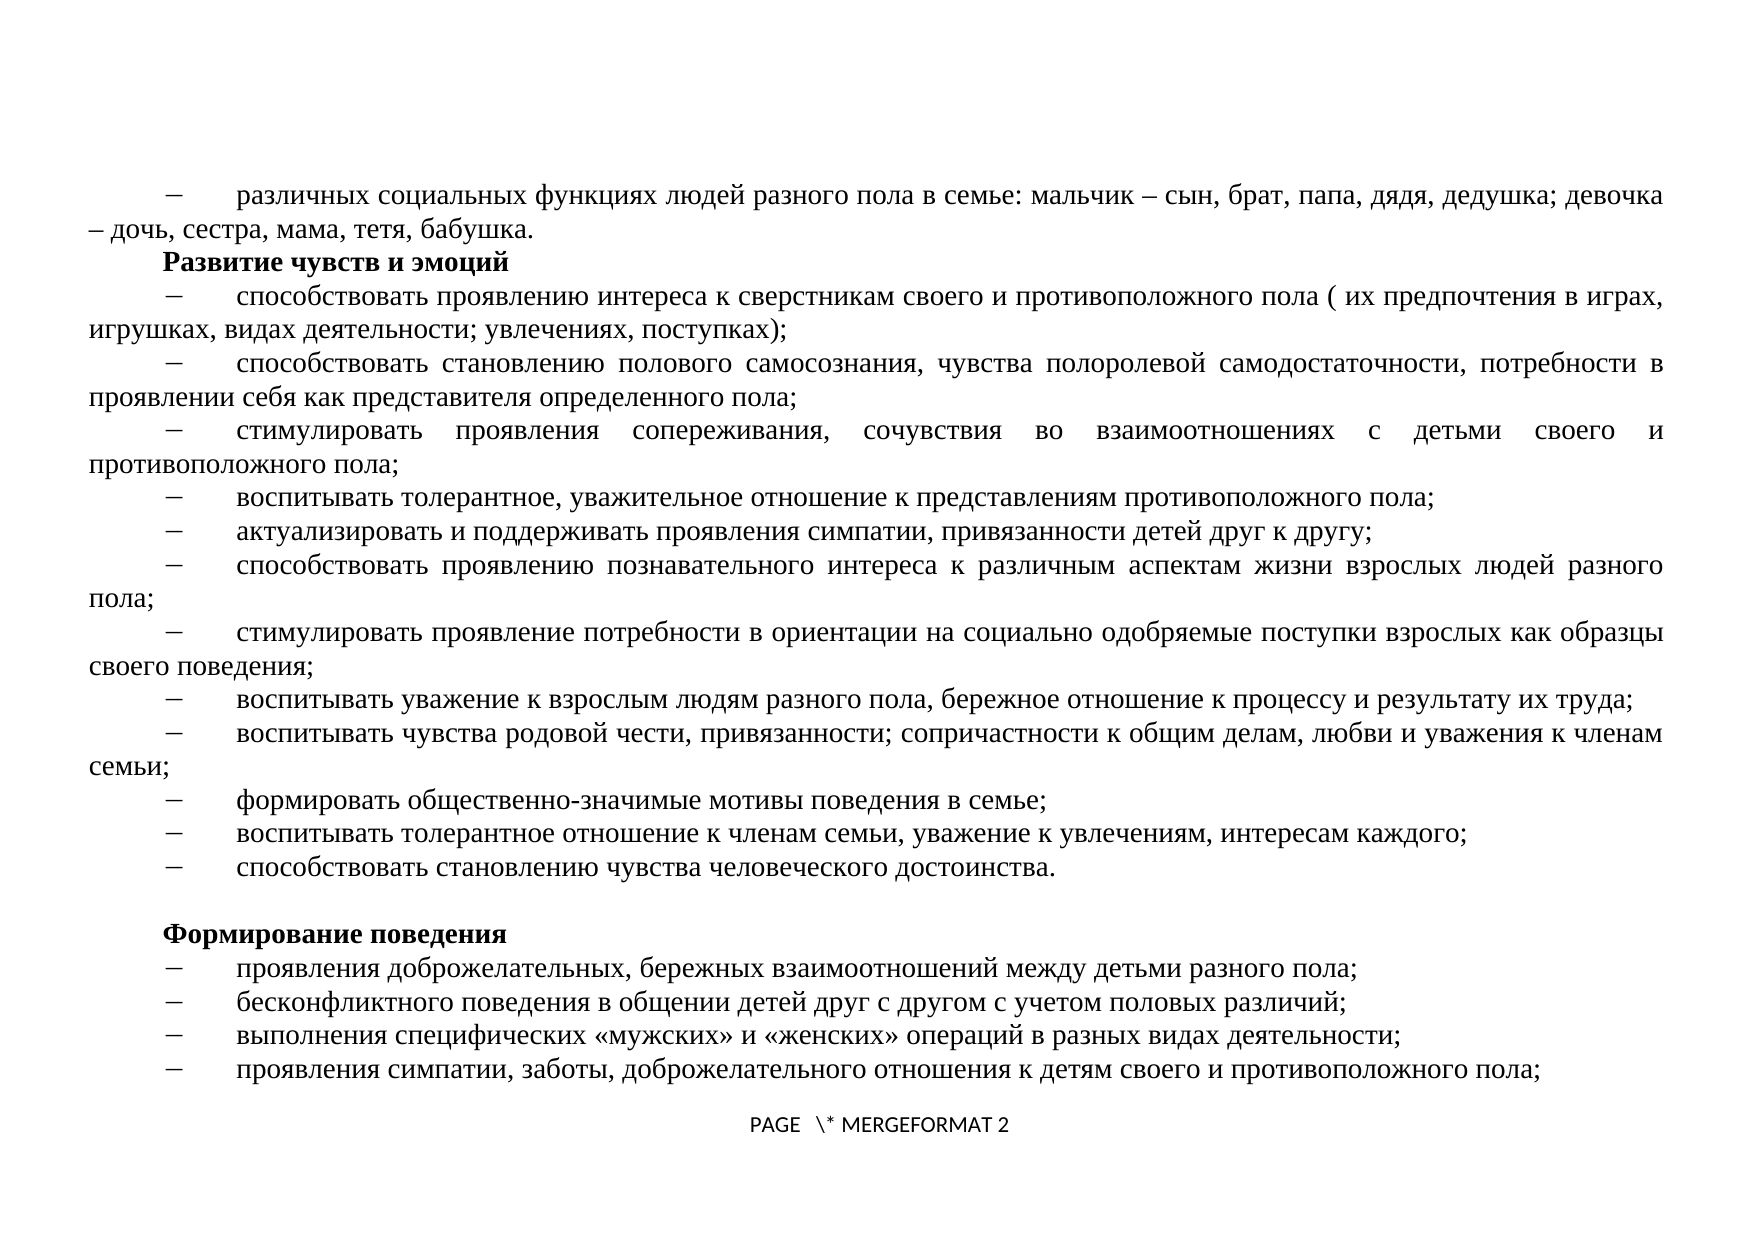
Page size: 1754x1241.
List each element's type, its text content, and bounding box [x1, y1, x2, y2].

list выполнения специфических «мужских» и «женских» операций в разных видах деятельности; [89, 1017, 1665, 1051]
text Формирование поведения [89, 916, 1665, 950]
list способствовать проявлению познавательного интереса к различным аспектам жизни взрослых людей разного пола; [89, 547, 1665, 614]
list различных социальных функциях людей разного пола в семье: мальчик – сын, брат, папа, дядя, дедушка; девочка – дочь, сестра, мама, тетя, бабушка. [89, 177, 1665, 244]
list способствовать становлению чувства человеческого достоинства. [89, 849, 1665, 883]
list способствовать проявлению интереса к сверстникам своего и противоположного пола ( их предпочтения в играх, игрушках, видах деятельности; увлечениях, поступках); [89, 278, 1665, 345]
list способствовать становлению полового самосознания, чувства полоролевой самодостаточности, потребности в проявлении себя как представителя определенного пола; [89, 345, 1665, 412]
text Развитие чувств и эмоций [89, 244, 1665, 278]
list формировать общественно-значимые мотивы поведения в семье; [89, 782, 1665, 816]
list воспитывать уважение к взрослым людям разного пола, бережное отношение к процессу и результату их труда; [89, 681, 1665, 715]
list воспитывать толерантное отношение к членам семьи, уважение к увлечениям, интересам каждого; [89, 816, 1665, 849]
list воспитывать толерантное, уважительное отношение к представлениям противоположного пола; [89, 479, 1665, 513]
list стимулировать проявления сопереживания, сочувствия во взаимоотношениях с детьми своего и противоположного пола; [89, 412, 1665, 479]
list проявления доброжелательных, бережных взаимоотношений между детьми разного пола; [89, 950, 1665, 984]
list воспитывать чувства родовой чести, привязанности; сопричастности к общим делам, любви и уважения к членам семьи; [89, 715, 1665, 782]
list бесконфликтного поведения в общении детей друг с другом с учетом половых различий; [89, 984, 1665, 1017]
list проявления симпатии, заботы, доброжелательного отношения к детям своего и противоположного пола; [89, 1051, 1665, 1084]
list актуализировать и поддерживать проявления симпатии, привязанности детей друг к другу; [89, 513, 1665, 547]
list стимулировать проявление потребности в ориентации на социально одобряемые поступки взрослых как образцы своего поведения; [89, 614, 1665, 681]
